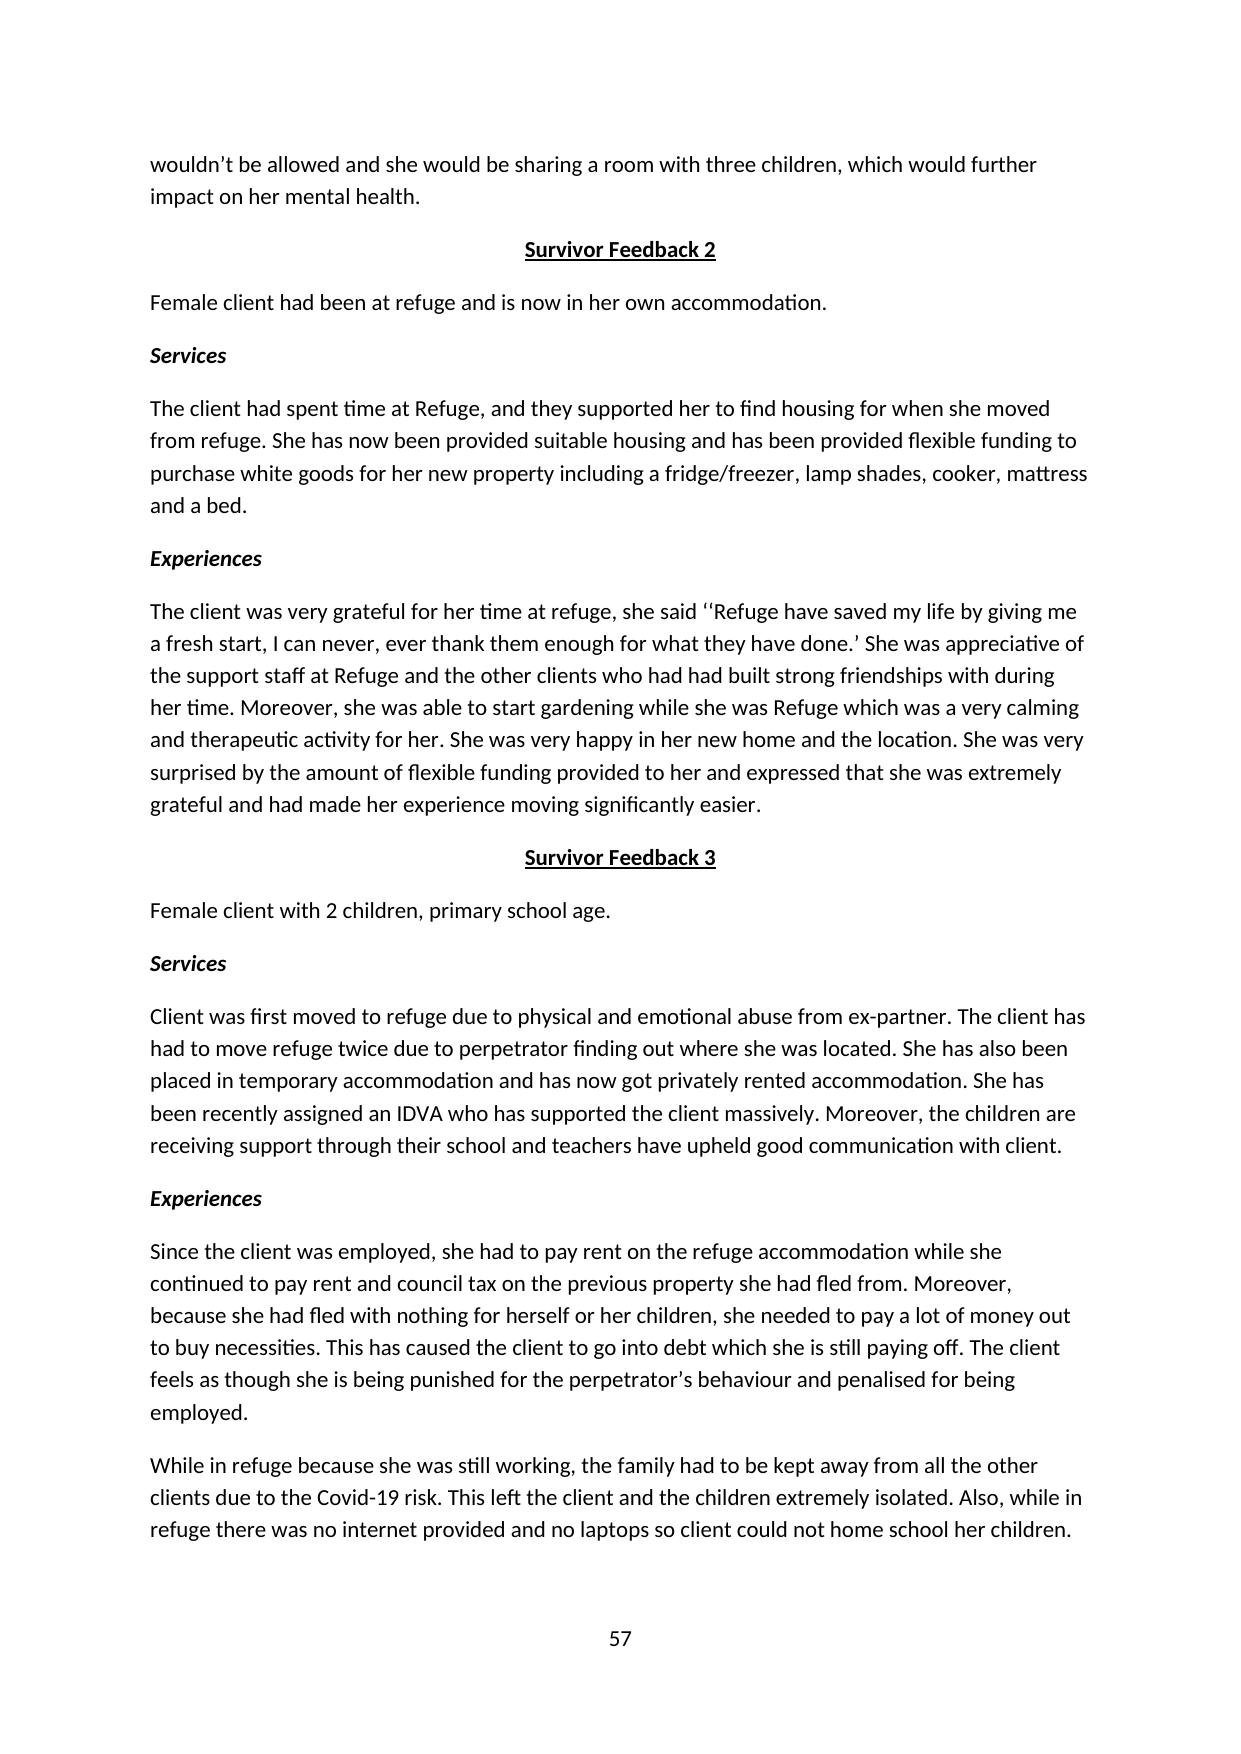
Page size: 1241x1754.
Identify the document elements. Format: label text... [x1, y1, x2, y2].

text The client had spent time at Refuge, and they supported her to find housing for when she moved from refuge. She has now been provided suitable housing and has been provided flexible funding to purchase white goods for her new property including a fridge/freezer, lamp shades, cooker, mattress and a bed. [150, 394, 1090, 519]
text Experiences [150, 1184, 1090, 1212]
text Female client with 2 children, primary school age. [150, 896, 1090, 924]
text Survivor Feedback 2 [150, 235, 1090, 263]
text Client was first moved to refuge due to physical and emotional abuse from ex-partner. The client has had to move refuge twice due to perpetrator finding out where she was located. She has also been placed in temporary accommodation and has now got privately rented accommodation. She has been recently assigned an IDVA who has supported the client massively. Moreover, the children are receiving support through their school and teachers have upheld good communication with client. [150, 1002, 1090, 1159]
text Services [150, 949, 1090, 977]
text Experiences [150, 544, 1090, 572]
text Services [150, 341, 1090, 369]
text While in refuge because she was still working, the family had to be kept away from all the other clients due to the Covid-19 risk. This left the client and the children extremely isolated. Also, while in refuge there was no internet provided and no laptops so client could not home school her children. [150, 1451, 1090, 1543]
text Female client had been at refuge and is now in her own accommodation. [150, 288, 1090, 316]
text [150, 150, 1090, 210]
text Since the client was employed, she had to pay rent on the refuge accommodation while she continued to pay rent and council tax on the previous property she had fled from. Moreover, because she had fled with nothing for herself or her children, she needed to pay a lot of money out to buy necessities. This has caused the client to go into debt which she is still paying off. The client feels as though she is being punished for the perpetrator’s behaviour and penalised for being employed. [150, 1237, 1090, 1426]
text The client was very grateful for her time at refuge, she said ‘‘Refuge have saved my life by giving me a fresh start, I can never, ever thank them enough for what they have done.’ She was appreciative of the support staff at Refuge and the other clients who had had built strong friendships with during her time. Moreover, she was able to start gardening while she was Refuge which was a very calming and therapeutic activity for her. She was very happy in her new home and the location. She was very surprised by the amount of flexible funding provided to her and expressed that she was extremely grateful and had made her experience moving significantly easier. [150, 597, 1090, 818]
text Survivor Feedback 3 [150, 843, 1090, 871]
